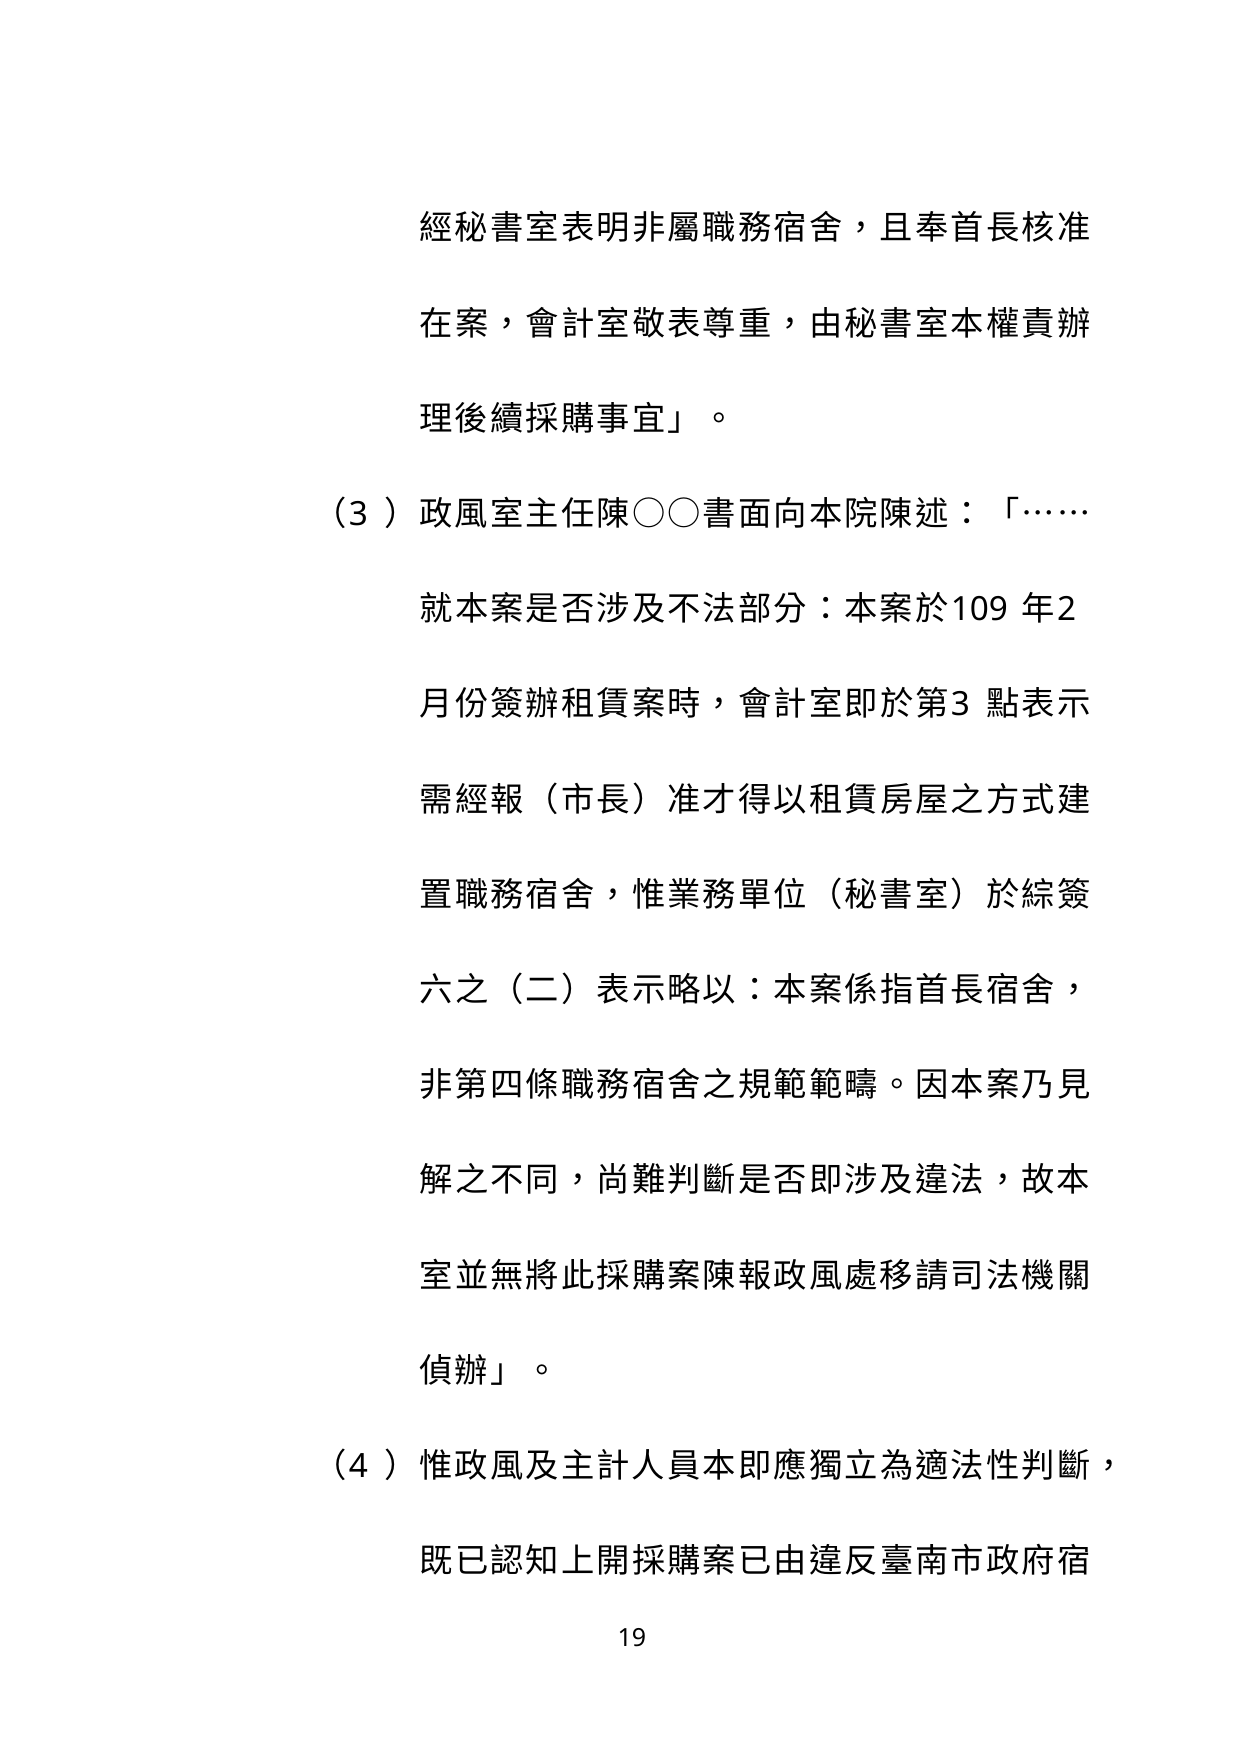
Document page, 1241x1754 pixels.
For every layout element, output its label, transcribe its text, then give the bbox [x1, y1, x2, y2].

subtitle 政風室主任陳○○書面向本院陳述：「……就本案是否涉及不法部分：本案於109年2月份簽辦租賃案時，會計室即於第3點表示需經報（市長）准才得以租賃房屋之方式建置職務宿舍，惟業務單位（秘書室）於綜簽六之（二）表示略以：本案係指首長宿舍，非第四條職務宿舍之規範範疇。因本案乃見解之不同，尚難判斷是否即涉及違法，故本室並無將此採購案陳報政風處移請司法機關偵辦」。 [296, 463, 1092, 1415]
subtitle 惟政風及主計人員本即應獨立為適法性判斷，既已認知上開採購案已由違反臺南市政府宿舍借用及管理要點疑慮，並且陳凱凌獨斷不予回應會辦意見即逕自核決，縱使109年6月22日迫於情勢而不出具反對意見逕行核章，仍應於會後立即循一條鞭體系向上級報告，故本案政風及主計人員尚難謂克盡己責。 [296, 1415, 1092, 1606]
